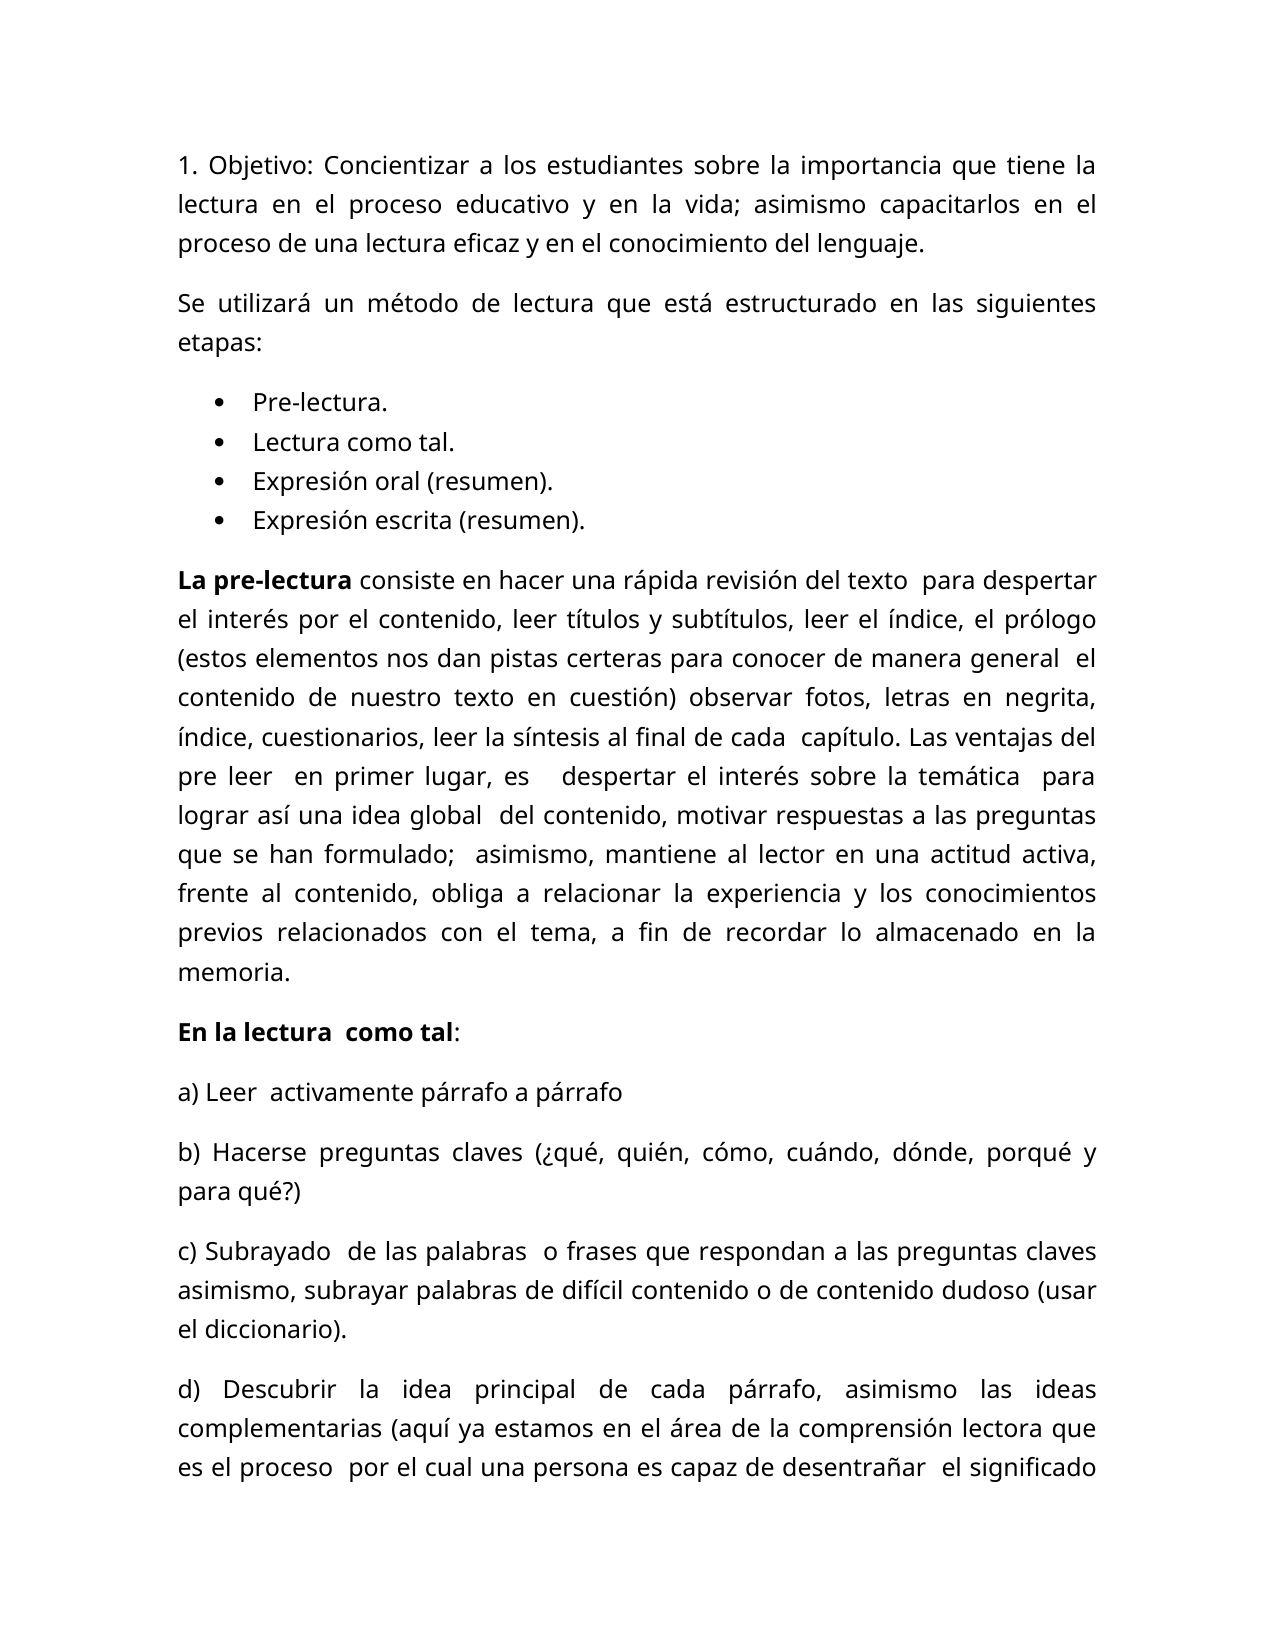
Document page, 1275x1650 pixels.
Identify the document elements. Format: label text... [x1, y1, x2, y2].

text La pre-lectura consiste en hacer una rápida revisión del texto para despertar el interés por el contenido, leer títulos y subtítulos, leer el índice, el prólogo (estos elementos nos dan pistas certeras para conocer de manera general el contenido de nuestro texto en cuestión) observar fotos, letras en negrita, índice, cuestionarios, leer la síntesis al final de cada capítulo. Las ventajas del pre leer en primer lugar, es despertar el interés sobre la temática para lograr así una idea global del contenido, motivar respuestas a las preguntas que se han formulado; asimismo, mantiene al lector en una actitud activa, frente al contenido, obliga a relacionar la experiencia y los conocimientos previos relacionados con el tema, a fin de recordar lo almacenado en la memoria. [177, 563, 1098, 988]
text c) Subrayado de las palabras o frases que respondan a las preguntas claves asimismo, subrayar palabras de difícil contenido o de contenido dudoso (usar el diccionario). [177, 1233, 1098, 1346]
text b) Hacerse preguntas claves (¿qué, quién, cómo, cuándo, dónde, porqué y para qué?) [177, 1134, 1098, 1207]
text Se utilizará un método de lectura que está estructurado en las siguientes etapas: [177, 286, 1098, 359]
list Lectura como tal. [215, 424, 1098, 458]
list Expresión escrita (resumen). [215, 503, 1098, 537]
text En la lectura como tal: [177, 1014, 1098, 1048]
text 1. Objetivo: Concientizar a los estudiantes sobre la importancia que tiene la lectura en el proceso educativo y en la vida; asimismo capacitarlos en el proceso de una lectura eficaz y en el conocimiento del lenguaje. [177, 148, 1098, 260]
list Expresión oral (resumen). [215, 463, 1098, 497]
list Pre-lectura. [215, 385, 1098, 419]
text a) Leer activamente párrafo a párrafo [177, 1074, 1098, 1108]
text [177, 1372, 1098, 1484]
